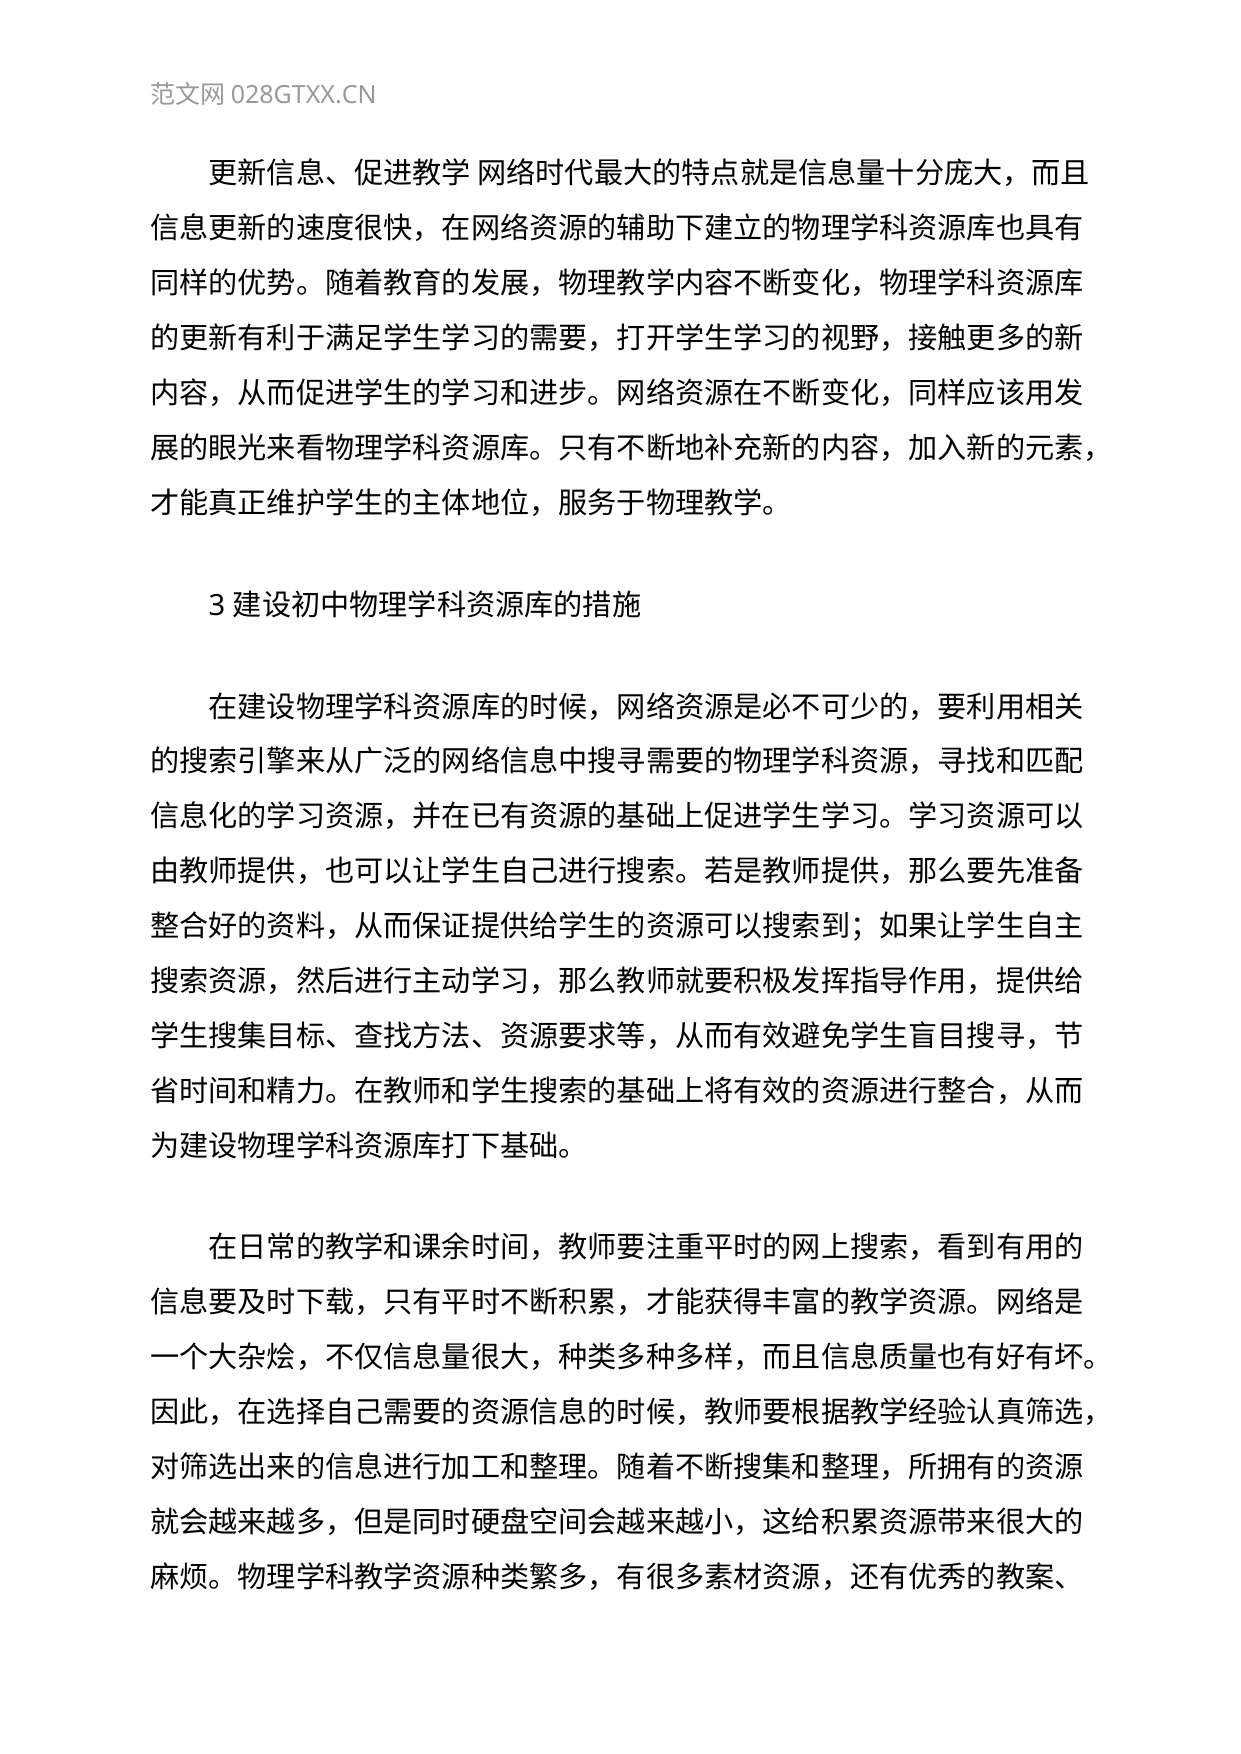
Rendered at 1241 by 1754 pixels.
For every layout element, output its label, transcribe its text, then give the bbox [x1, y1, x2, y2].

text 更新信息、促进教学 网络时代最大的特点就是信息量十分庞大，而且信息更新的速度很快，在网络资源的辅助下建立的物理学科资源库也具有同样的优势。随着教育的发展，物理教学内容不断变化，物理学科资源库的更新有利于满足学生学习的需要，打开学生学习的视野，接触更多的新内容，从而促进学生的学习和进步。网络资源在不断变化，同样应该用发展的眼光来看物理学科资源库。只有不断地补充新的内容，加入新的元素，才能真正维护学生的主体地位，服务于物理教学。 [150, 150, 1090, 522]
text 3 建设初中物理学科资源库的措施 [150, 581, 1090, 623]
text 在建设物理学科资源库的时候，网络资源是必不可少的，要利用相关的搜索引擎来从广泛的网络信息中搜寻需要的物理学科资源，寻找和匹配信息化的学习资源，并在已有资源的基础上促进学生学习。学习资源可以由教师提供，也可以让学生自己进行搜索。若是教师提供，那么要先准备整合好的资料，从而保证提供给学生的资源可以搜索到；如果让学生自主搜索资源，然后进行主动学习，那么教师就要积极发挥指导作用，提供给学生搜集目标、查找方法、资源要求等，从而有效避免学生盲目搜寻，节省时间和精力。在教师和学生搜索的基础上将有效的资源进行整合，从而为建设物理学科资源库打下基础。 [150, 683, 1090, 1164]
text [150, 1224, 1090, 1596]
